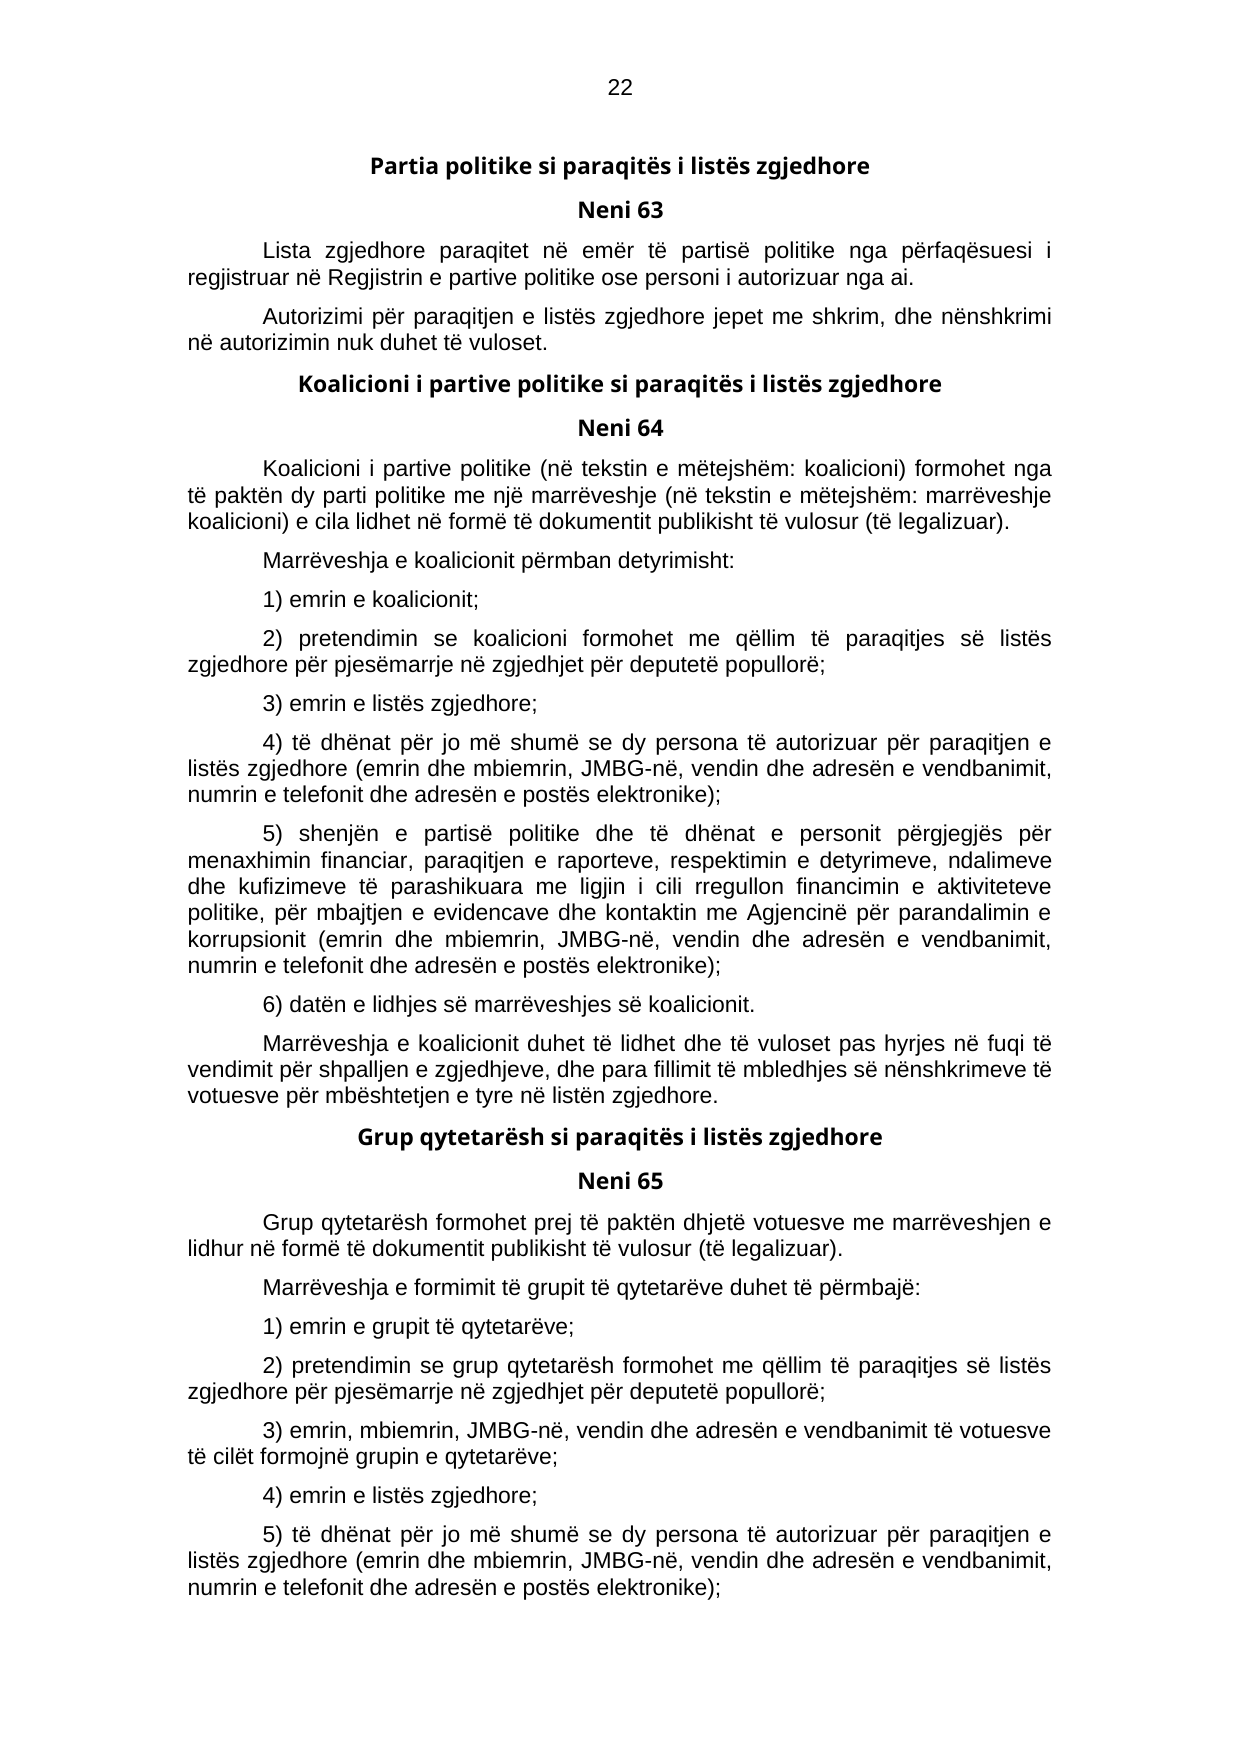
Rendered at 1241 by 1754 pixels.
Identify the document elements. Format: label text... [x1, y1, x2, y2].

text Marrëveshja e koalicionit duhet të lidhet dhe të vuloset pas hyrjes në fuqi të vendimit për shpalljen e zgjedhjeve, dhe para fillimit të mbledhjes së nënshkrimeve të votuesve për mbështetjen e tyre në listën zgjedhore. [187, 1030, 1053, 1109]
text Grup qytetarësh formohet prej të paktën dhjetë votuesve me marrëveshjen e lidhur në formë të dokumentit publikisht të vulosur (të legalizuar). [187, 1209, 1053, 1262]
text Koalicioni i partive politike (në tekstin e mëtejshëm: koalicioni) formohet nga të paktën dy parti politike me një marrëveshje (në tekstin e mëtejshëm: marrëveshje koalicioni) e cila lidhet në formë të dokumentit publikisht të vulosur (të legalizuar). [187, 455, 1053, 534]
text 5) të dhënat për jo më shumë se dy persona të autorizuar për paraqitjen e listës zgjedhore (emrin dhe mbiemrin, JMBG-në, vendin dhe adresën e vendbanimit, numrin e telefonit dhe adresën e postës elektronike); [187, 1521, 1053, 1600]
text 6) datën e lidhjes së marrëveshjes së koalicionit. [187, 991, 1053, 1017]
text 3) emrin e listës zgjedhore; [187, 690, 1053, 716]
text Lista zgjedhore paraqitet në emër të partisë politike nga përfaqësuesi i regjistruar në Regjistrin e partive politike ose personi i autorizuar nga ai. [187, 237, 1053, 290]
text Autorizimi për paraqitjen e listës zgjedhore jepet me shkrim, dhe nënshkrimi në autorizimin nuk duhet të vuloset. [187, 303, 1053, 355]
text Neni 64 [262, 412, 978, 443]
text 5) shenjën e partisë politike dhe të dhënat e personit përgjegjës për menaxhimin financiar, paraqitjen e raporteve, respektimin e detyrimeve, ndalimeve dhe kufizimeve të parashikuara me ligjin i cili rregullon financimin e aktiviteteve politike, për mbajtjen e evidencave dhe kontaktin me Agjencinë për parandalimin e korrupsionit (emrin dhe mbiemrin, JMBG-në, vendin dhe adresën e vendbanimit, numrin e telefonit dhe adresën e postës elektronike); [187, 820, 1053, 978]
text Neni 65 [262, 1165, 978, 1196]
text 2) pretendimin se koalicioni formohet me qëllim të paraqitjes së listës zgjedhore për pjesëmarrje në zgjedhjet për deputetë popullorë; [187, 625, 1053, 677]
text 2) pretendimin se grup qytetarësh formohet me qëllim të paraqitjes së listës zgjedhore për pjesëmarrje në zgjedhjet për deputetë popullorë; [187, 1352, 1053, 1404]
text 1) emrin e koalicionit; [187, 586, 1053, 612]
text 3) emrin, mbiemrin, JMBG-në, vendin dhe adresën e vendbanimit të votuesve të cilët formojnë grupin e qytetarëve; [187, 1417, 1053, 1470]
text Partia politike si paraqitës i listës zgjedhore [262, 150, 978, 181]
text 1) emrin e grupit të qytetarëve; [187, 1313, 1053, 1339]
text Marrëveshja e formimit të grupit të qytetarëve duhet të përmbajë: [187, 1274, 1053, 1300]
text Koalicioni i partive politike si paraqitës i listës zgjedhore [262, 368, 978, 399]
text 4) emrin e listës zgjedhore; [187, 1482, 1053, 1508]
text Grup qytetarësh si paraqitës i listës zgjedhore [262, 1121, 978, 1153]
text Marrëveshja e koalicionit përmban detyrimisht: [187, 547, 1053, 573]
text 4) të dhënat për jo më shumë se dy persona të autorizuar për paraqitjen e listës zgjedhore (emrin dhe mbiemrin, JMBG-në, vendin dhe adresën e vendbanimit, numrin e telefonit dhe adresën e postës elektronike); [187, 729, 1053, 808]
text Neni 63 [262, 194, 978, 225]
